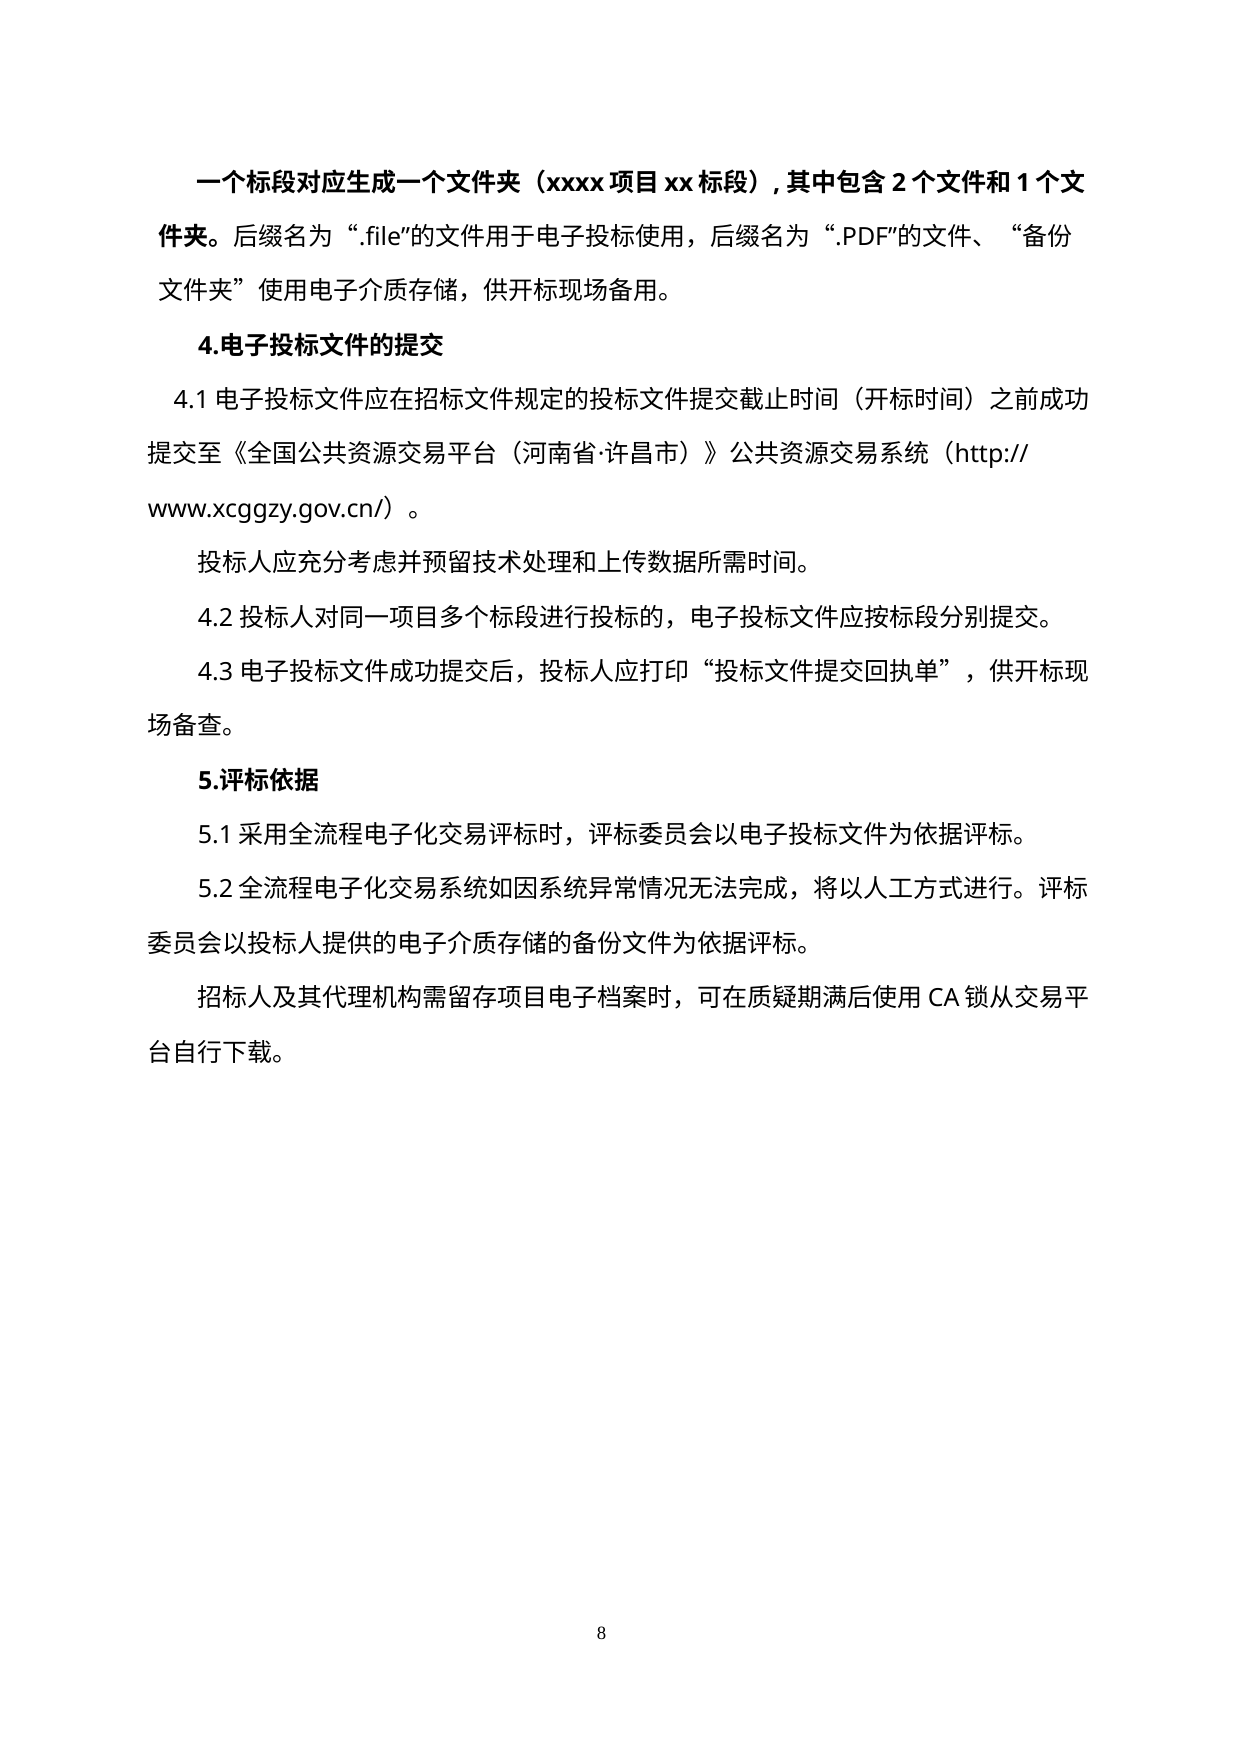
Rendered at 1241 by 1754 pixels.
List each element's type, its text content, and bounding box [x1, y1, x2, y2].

text 5.2全流程电子化交易系统如因系统异常情况无法完成，将以人工方式进行。评标委员会以投标人提供的电子介质存储的备份文件为依据评标。 [148, 869, 1092, 959]
text 4.电子投标文件的提交 [148, 325, 1092, 361]
text 4.1电子投标文件应在招标文件规定的投标文件提交截止时间（开标时间）之前成功提交至《全国公共资源交易平台（河南省·许昌市）》公共资源交易系统（http://www.xcggzy.gov.cn/）。 [148, 379, 1092, 524]
text 投标人应充分考虑并预留技术处理和上传数据所需时间。 [148, 543, 1092, 579]
text 4.2 投标人对同一项目多个标段进行投标的，电子投标文件应按标段分别提交。 [148, 597, 1092, 633]
text 一个标段对应生成一个文件夹（xxxx项目xx标段）, 其中包含2个文件和1个文件夹。后缀名为“.file”的文件用于电子投标使用，后缀名为“.PDF”的文件、“备份文件夹”使用电子介质存储，供开标现场备用。 [159, 162, 1092, 307]
text 招标人及其代理机构需留存项目电子档案时，可在质疑期满后使用CA锁从交易平台自行下载。 [148, 978, 1092, 1068]
text 4.3 电子投标文件成功提交后，投标人应打印“投标文件提交回执单”，供开标现场备查。 [148, 651, 1092, 742]
text 5.评标依据 [148, 760, 1092, 796]
text 5.1采用全流程电子化交易评标时，评标委员会以电子投标文件为依据评标。 [148, 814, 1092, 851]
